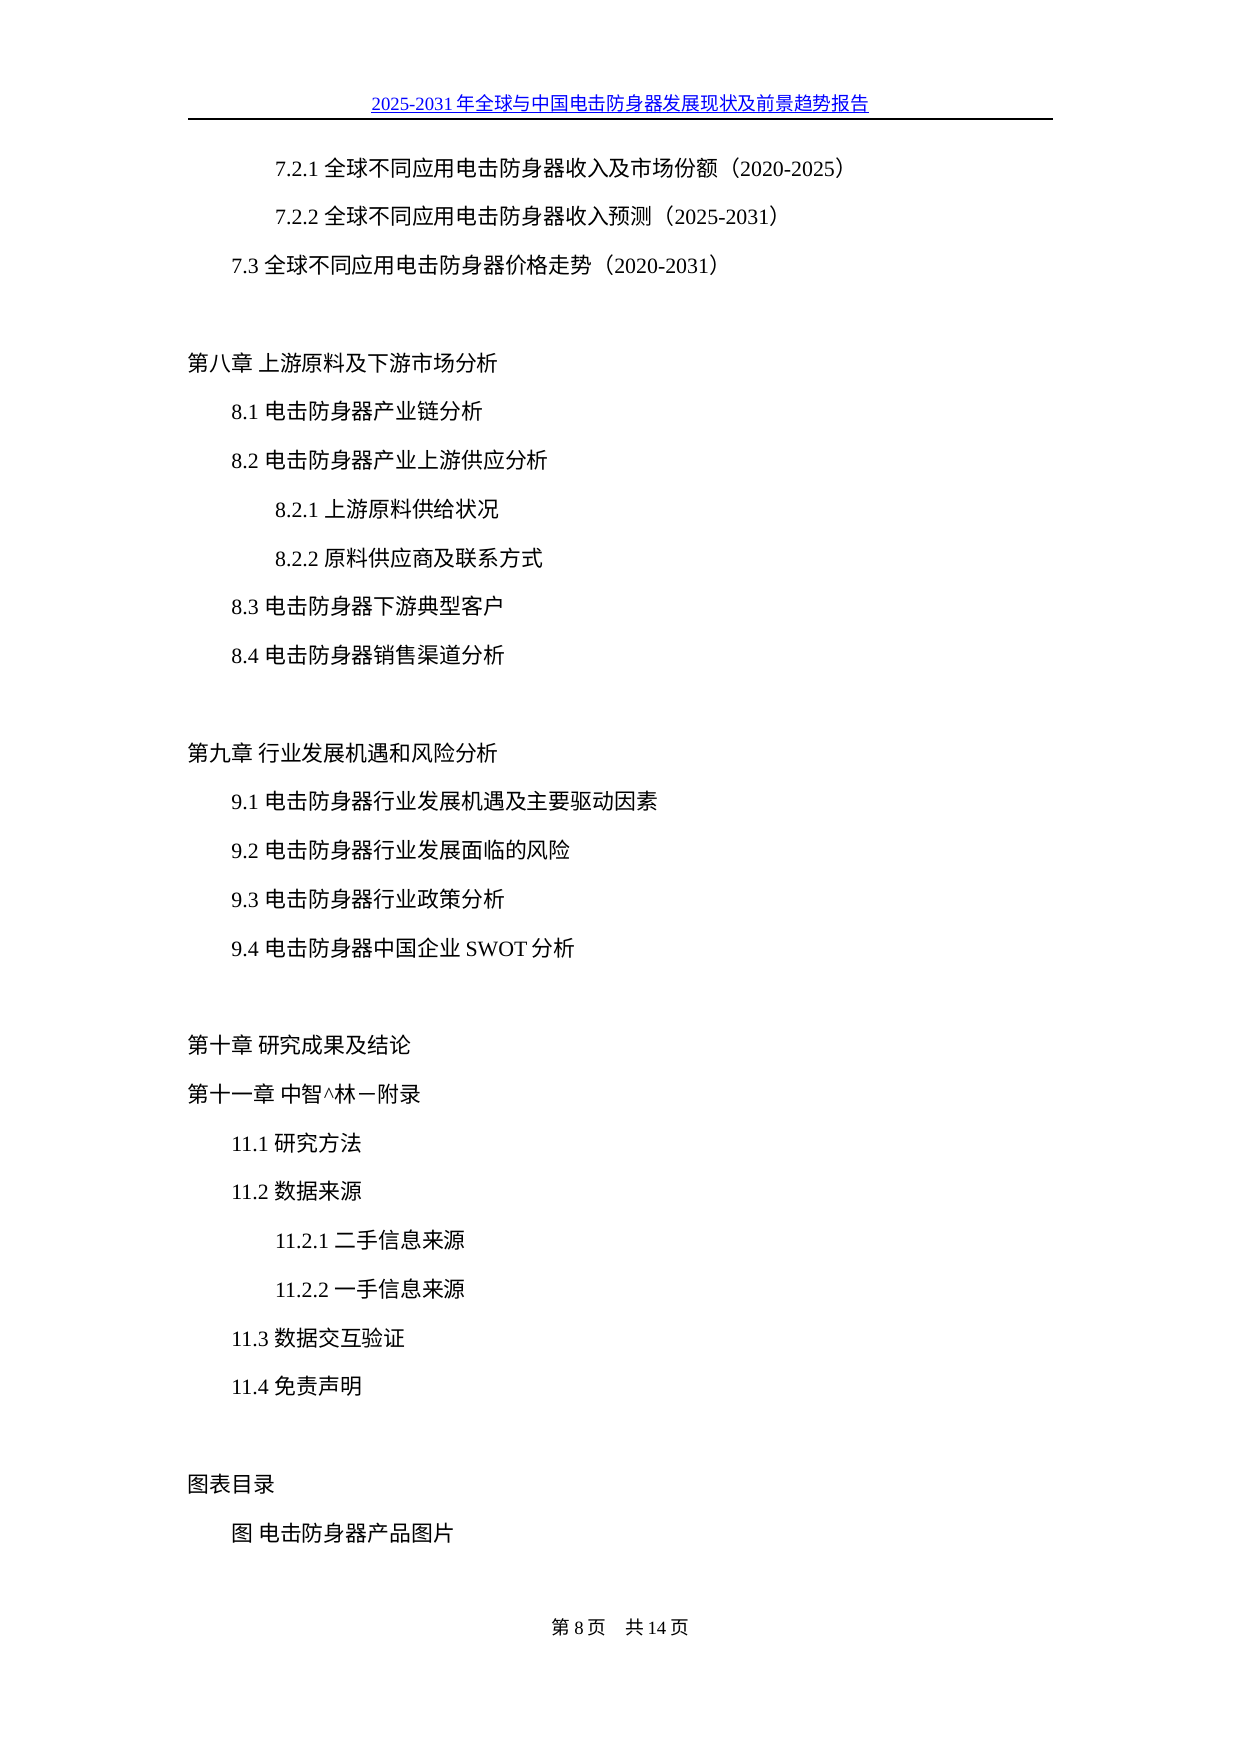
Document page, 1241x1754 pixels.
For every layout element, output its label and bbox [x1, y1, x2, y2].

text [187, 150, 1053, 1548]
